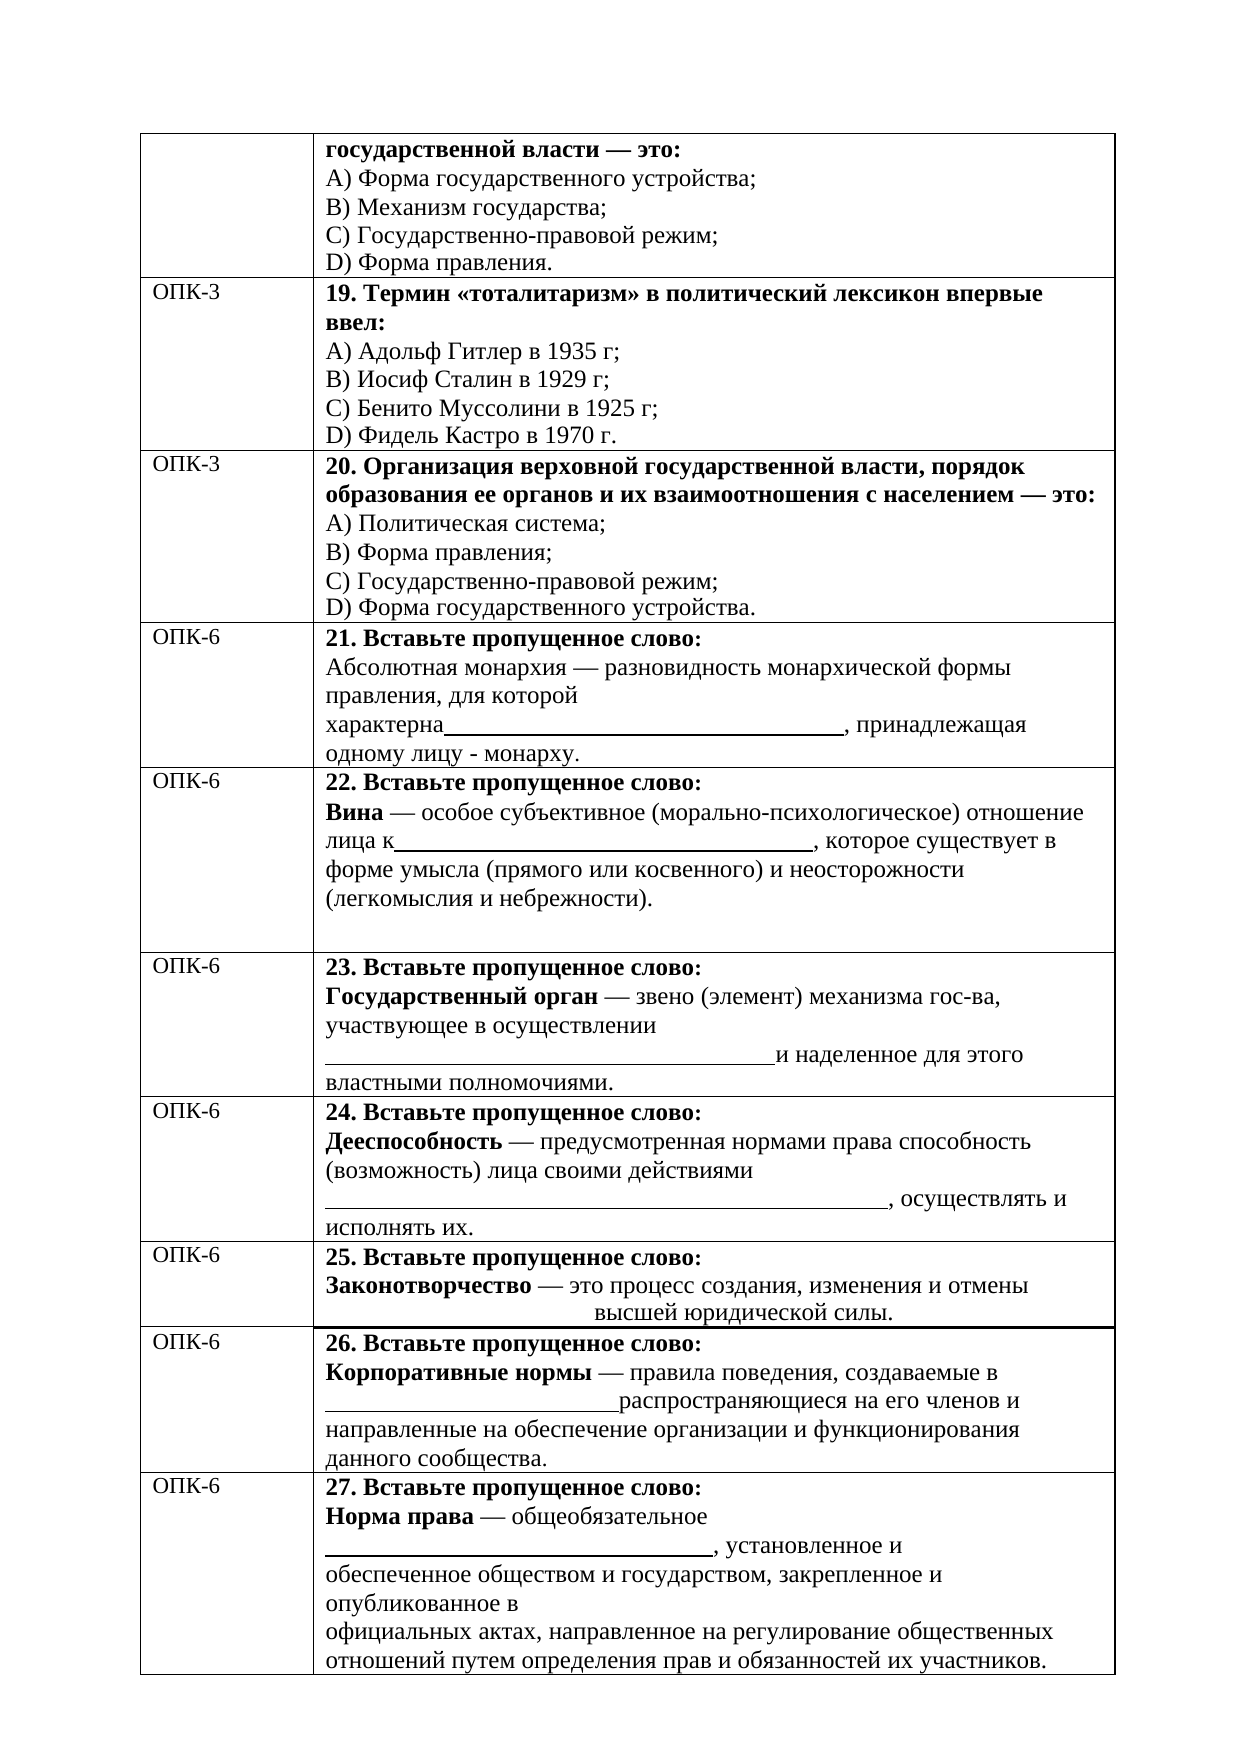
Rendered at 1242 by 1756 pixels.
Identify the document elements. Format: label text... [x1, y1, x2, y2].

table_cell 23. Вставьте пропущенное слово: Государственный орган — звено (элемент) механизма гос-ва, участвующее в осуществлении и наделенное для этого властными полномочиями. [314, 953, 1114, 1096]
table_cell ОПК-6 [141, 768, 313, 952]
table_header [141, 134, 313, 277]
table_cell 25. Вставьте пропущенное слово: Законотворчество — это процесс создания, изменения и отмены высшей юридической силы. [314, 1242, 1114, 1326]
table_cell 24. Вставьте пропущенное слово: Дееспособность — предусмотренная нормами права способность (возможность) лица своими действиями , осуществлять и исполнять их. [314, 1097, 1114, 1241]
table_cell 22. Вставьте пропущенное слово: Вина — особое субъективное (морально-психологическое) отношение лица к , которое существует в форме умысла (прямого или косвенного) и неосторожности (легкомыслия и небрежности). [314, 768, 1114, 952]
table_cell ОПК-6 [141, 1242, 313, 1326]
table_cell ОПК-6 [141, 1473, 313, 1674]
table_cell ОПК-6 [141, 953, 313, 1096]
table_cell 20. Организация верховной государственной власти, порядок образования ее органов и их взаимоотношения с населением — это: Политическая система; Форма правления; Государственно-правовой режим; Форма государственного устройства. [314, 451, 1114, 622]
table_cell ОПК-6 [141, 1097, 313, 1241]
table_cell 27. Вставьте пропущенное слово: Норма права — общеобязательное , установленное и обеспеченное обществом и государством, закрепленное и опубликованное в официальных актах, направленное на регулирование общественных отношений путем определения прав и обязанностей их участников. [314, 1473, 1114, 1674]
table_cell ОПК-3 [141, 278, 313, 450]
table_cell ОПК-6 [141, 1327, 313, 1472]
table_cell ОПК-3 [141, 451, 313, 622]
table_header государственной власти — это: Форма государственного устройства; Механизм государства; Государственно-правовой режим; Форма правления. [314, 134, 1114, 277]
table_cell 21. Вставьте пропущенное слово: Абсолютная монархия — разновидность монархической формы правления, для которой характерна , принадлежащая одному лицу - монарху. [314, 623, 1114, 767]
table_cell 26. Вставьте пропущенное слово: Корпоративные нормы — правила поведения, создаваемые в распространяющиеся на его членов и направленные на обеспечение организации и функционирования данного сообщества. [314, 1329, 1114, 1472]
table_cell 19. Термин «тоталитаризм» в политический лексикон впервые ввел: Адольф Гитлер в 1935 г; Иосиф Сталин в 1929 г; Бенито Муссолини в 1925 г; Фидель Кастро в 1970 г. [314, 278, 1114, 450]
table_cell ОПК-6 [141, 623, 313, 767]
